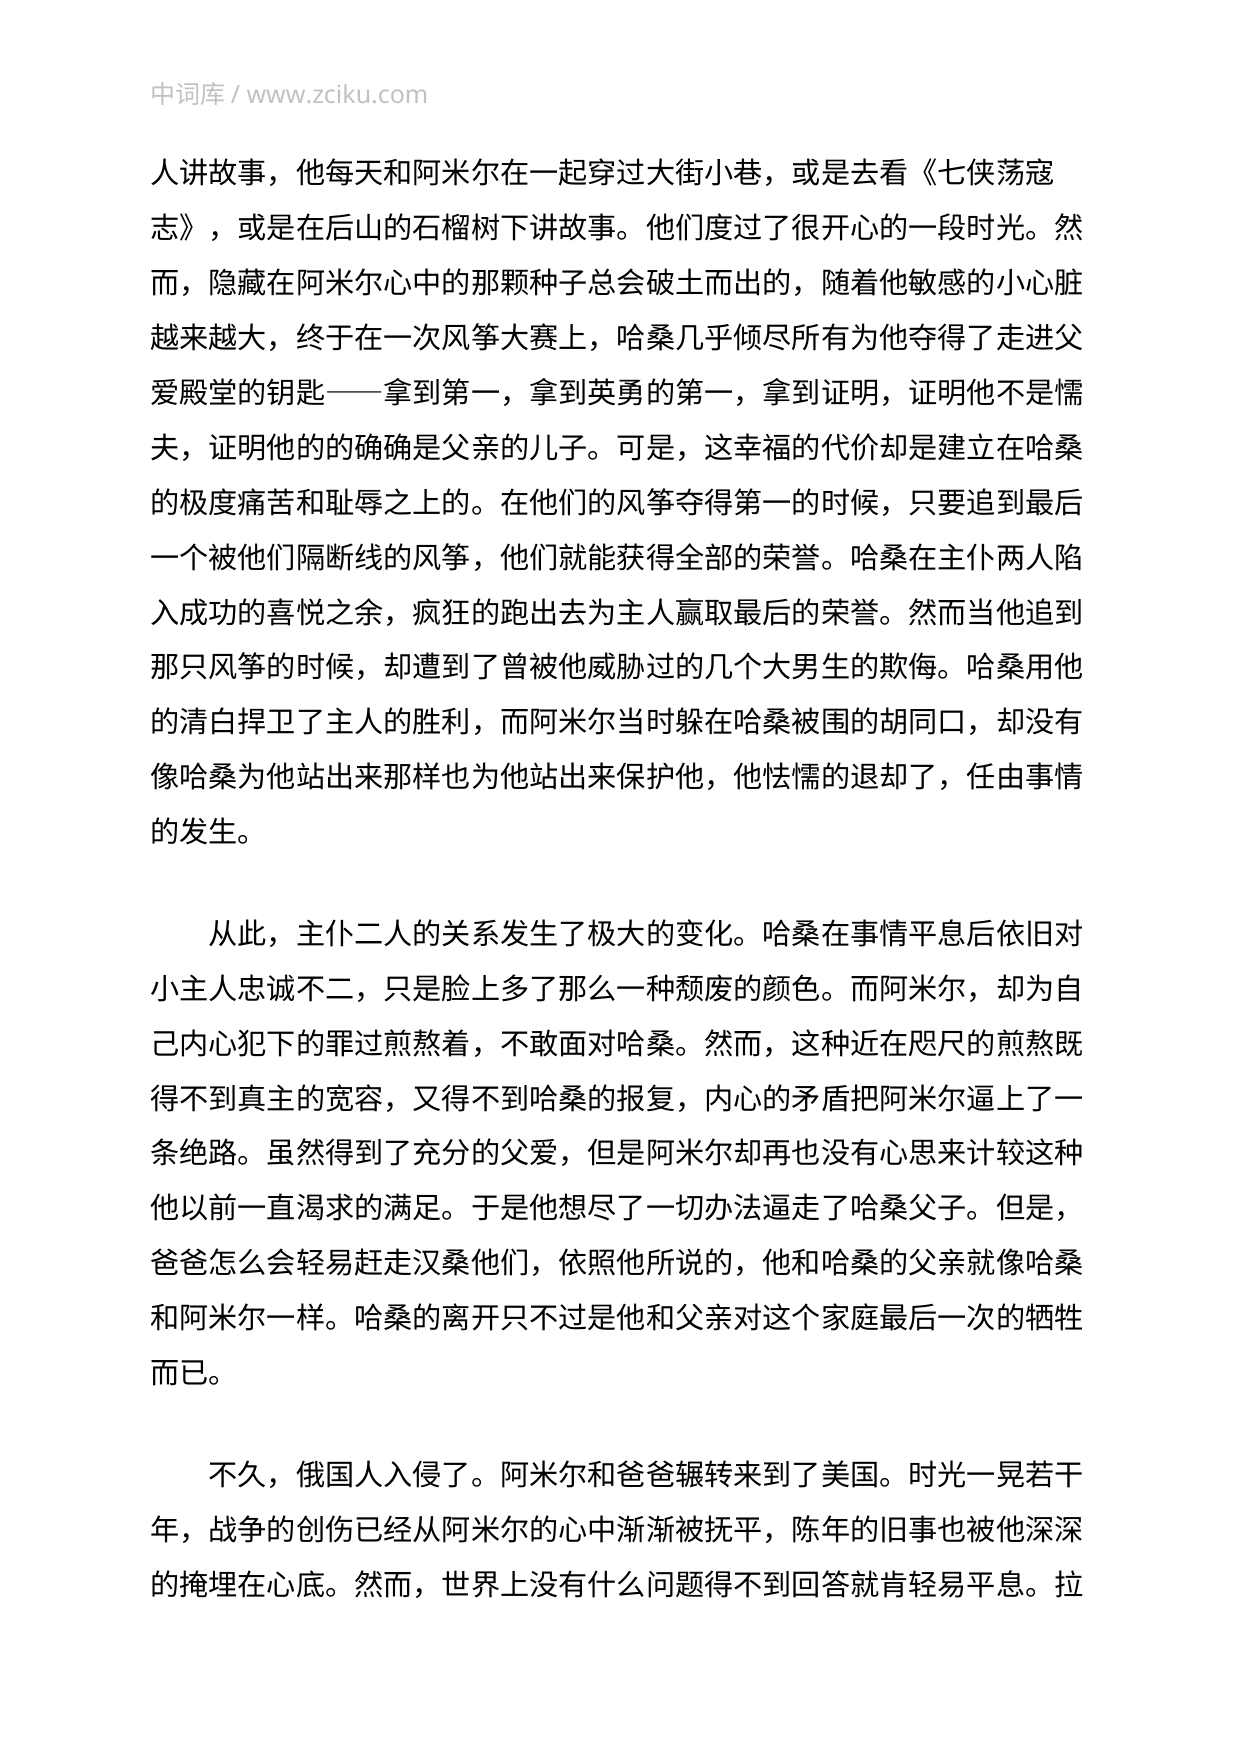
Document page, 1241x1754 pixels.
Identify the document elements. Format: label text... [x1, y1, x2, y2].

text 从此，主仆二人的关系发生了极大的变化。哈桑在事情平息后依旧对小主人忠诚不二，只是脸上多了那么一种颓废的颜色。而阿米尔，却为自己内心犯下的罪过煎熬着，不敢面对哈桑。然而，这种近在咫尺的煎熬既得不到真主的宽容，又得不到哈桑的报复，内心的矛盾把阿米尔逼上了一条绝路。虽然得到了充分的父爱，但是阿米尔却再也没有心思来计较这种他以前一直渴求的满足。于是他想尽了一切办法逼走了哈桑父子。但是，爸爸怎么会轻易赶走汉桑他们，依照他所说的，他和哈桑的父亲就像哈桑和阿米尔一样。哈桑的离开只不过是他和父亲对这个家庭最后一次的牺牲而已。 [150, 911, 1090, 1392]
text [150, 1451, 1090, 1603]
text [150, 150, 1090, 851]
